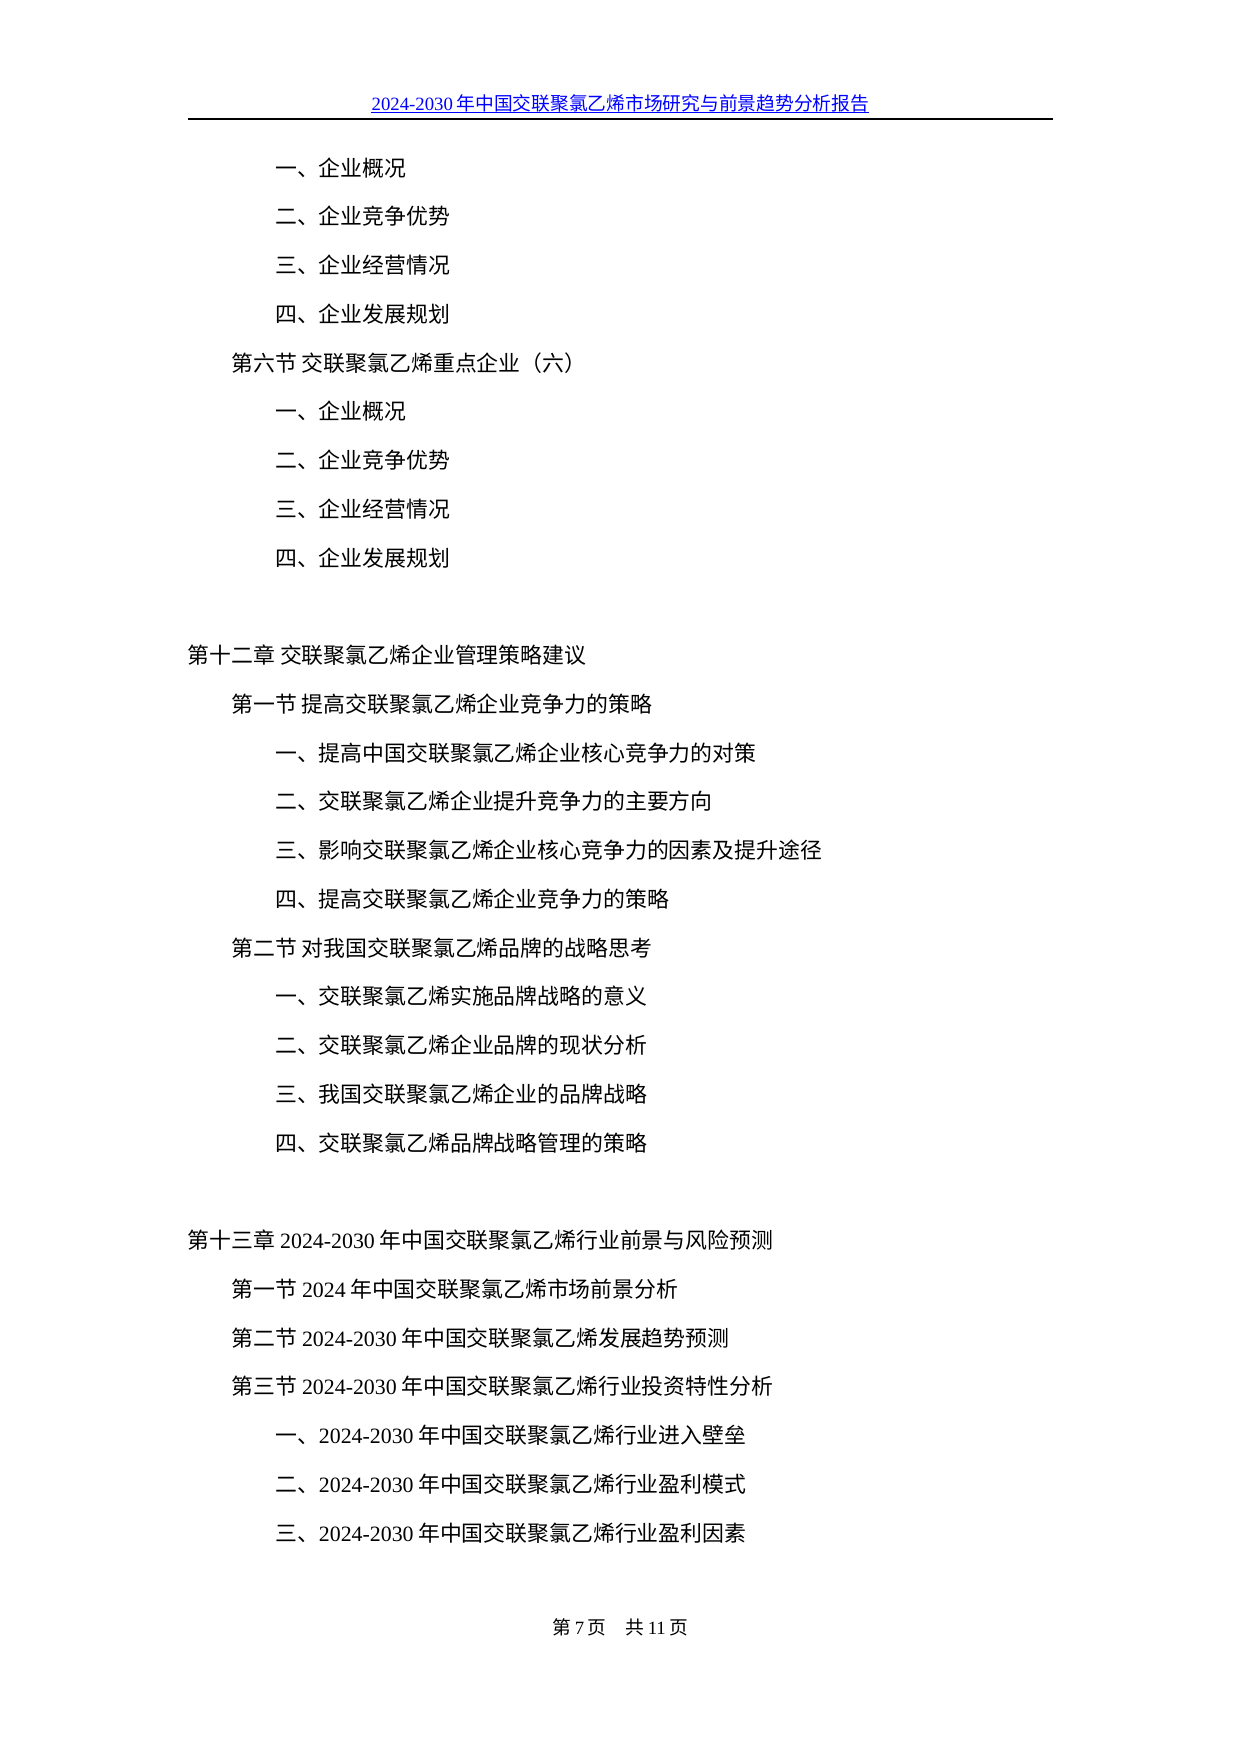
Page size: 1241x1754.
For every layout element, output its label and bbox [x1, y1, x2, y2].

text [187, 150, 1053, 1548]
